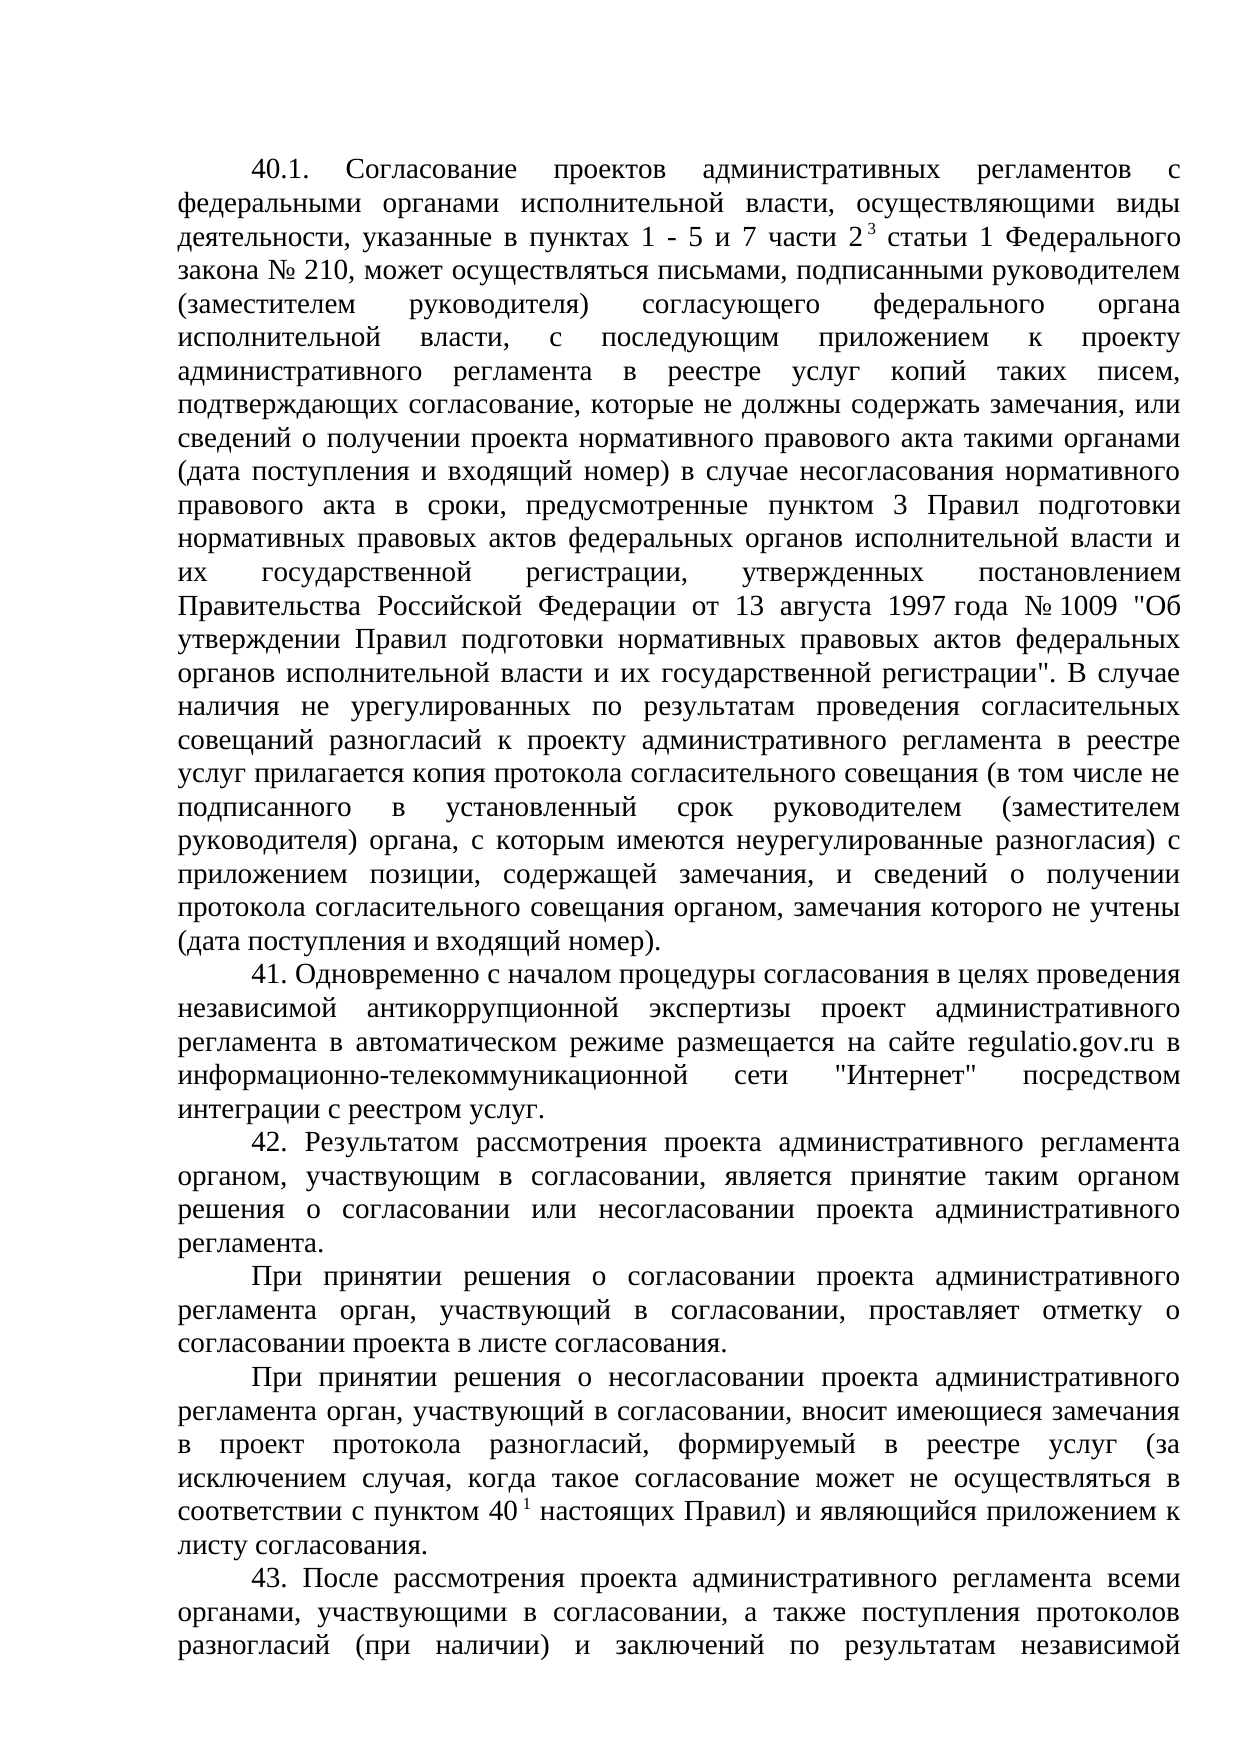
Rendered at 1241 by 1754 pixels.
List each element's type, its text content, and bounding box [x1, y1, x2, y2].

text При принятии решения о несогласовании проекта административного регламента орган, участвующий в согласовании, вносит имеющиеся замечания в проект протокола разногласий, формируемый в реестре услуг (за исключением случая, когда такое согласование может не осуществляться в соответствии с пунктом 40 1 настоящих Правил) и являющийся приложением к листу согласования. [177, 1359, 1181, 1560]
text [177, 1560, 1181, 1661]
text 40.1. Согласование проектов административных регламентов с федеральными органами исполнительной власти, осуществляющими виды деятельности, указанные в пунктах 1 - 5 и 7 части 2 3 статьи 1 Федерального закона № 210, может осуществляться письмами, подписанными руководителем (заместителем руководителя) согласующего федерального органа исполнительной власти, с последующим приложением к проекту административного регламента в реестре услуг копий таких писем, подтверждающих согласование, которые не должны содержать замечания, или сведений о получении проекта нормативного правового акта такими органами (дата поступления и входящий номер) в случае несогласования нормативного правового акта в сроки, предусмотренные пунктом 3 Правил подготовки нормативных правовых актов федеральных органов исполнительной власти и их государственной регистрации, утвержденных постановлением Правительства Российской Федерации от 13 августа 1997 года № 1009 "Об утверждении Правил подготовки нормативных правовых актов федеральных органов исполнительной власти и их государственной регистрации". В случае наличия не урегулированных по результатам проведения согласительных совещаний разногласий к проекту административного регламента в реестре услуг прилагается копия протокола согласительного совещания (в том числе не подписанного в установленный срок руководителем (заместителем руководителя) органа, с которым имеются неурегулированные разногласия) с приложением позиции, содержащей замечания, и сведений о получении протокола согласительного совещания органом, замечания которого не учтены (дата поступления и входящий номер). [177, 152, 1181, 957]
text При принятии решения о согласовании проекта административного регламента орган, участвующий в согласовании, проставляет отметку о согласовании проекта в листе согласования. [177, 1258, 1181, 1359]
text 41. Одновременно с началом процедуры согласования в целях проведения независимой антикоррупционной экспертизы проект административного регламента в автоматическом режиме размещается на сайте regulatio.gov.ru в информационно-телекоммуникационной сети "Интернет" посредством интеграции с реестром услуг. [177, 957, 1181, 1124]
text 42. Результатом рассмотрения проекта административного регламента органом, участвующим в согласовании, является принятие таким органом решения о согласовании или несогласовании проекта административного регламента. [177, 1124, 1181, 1258]
